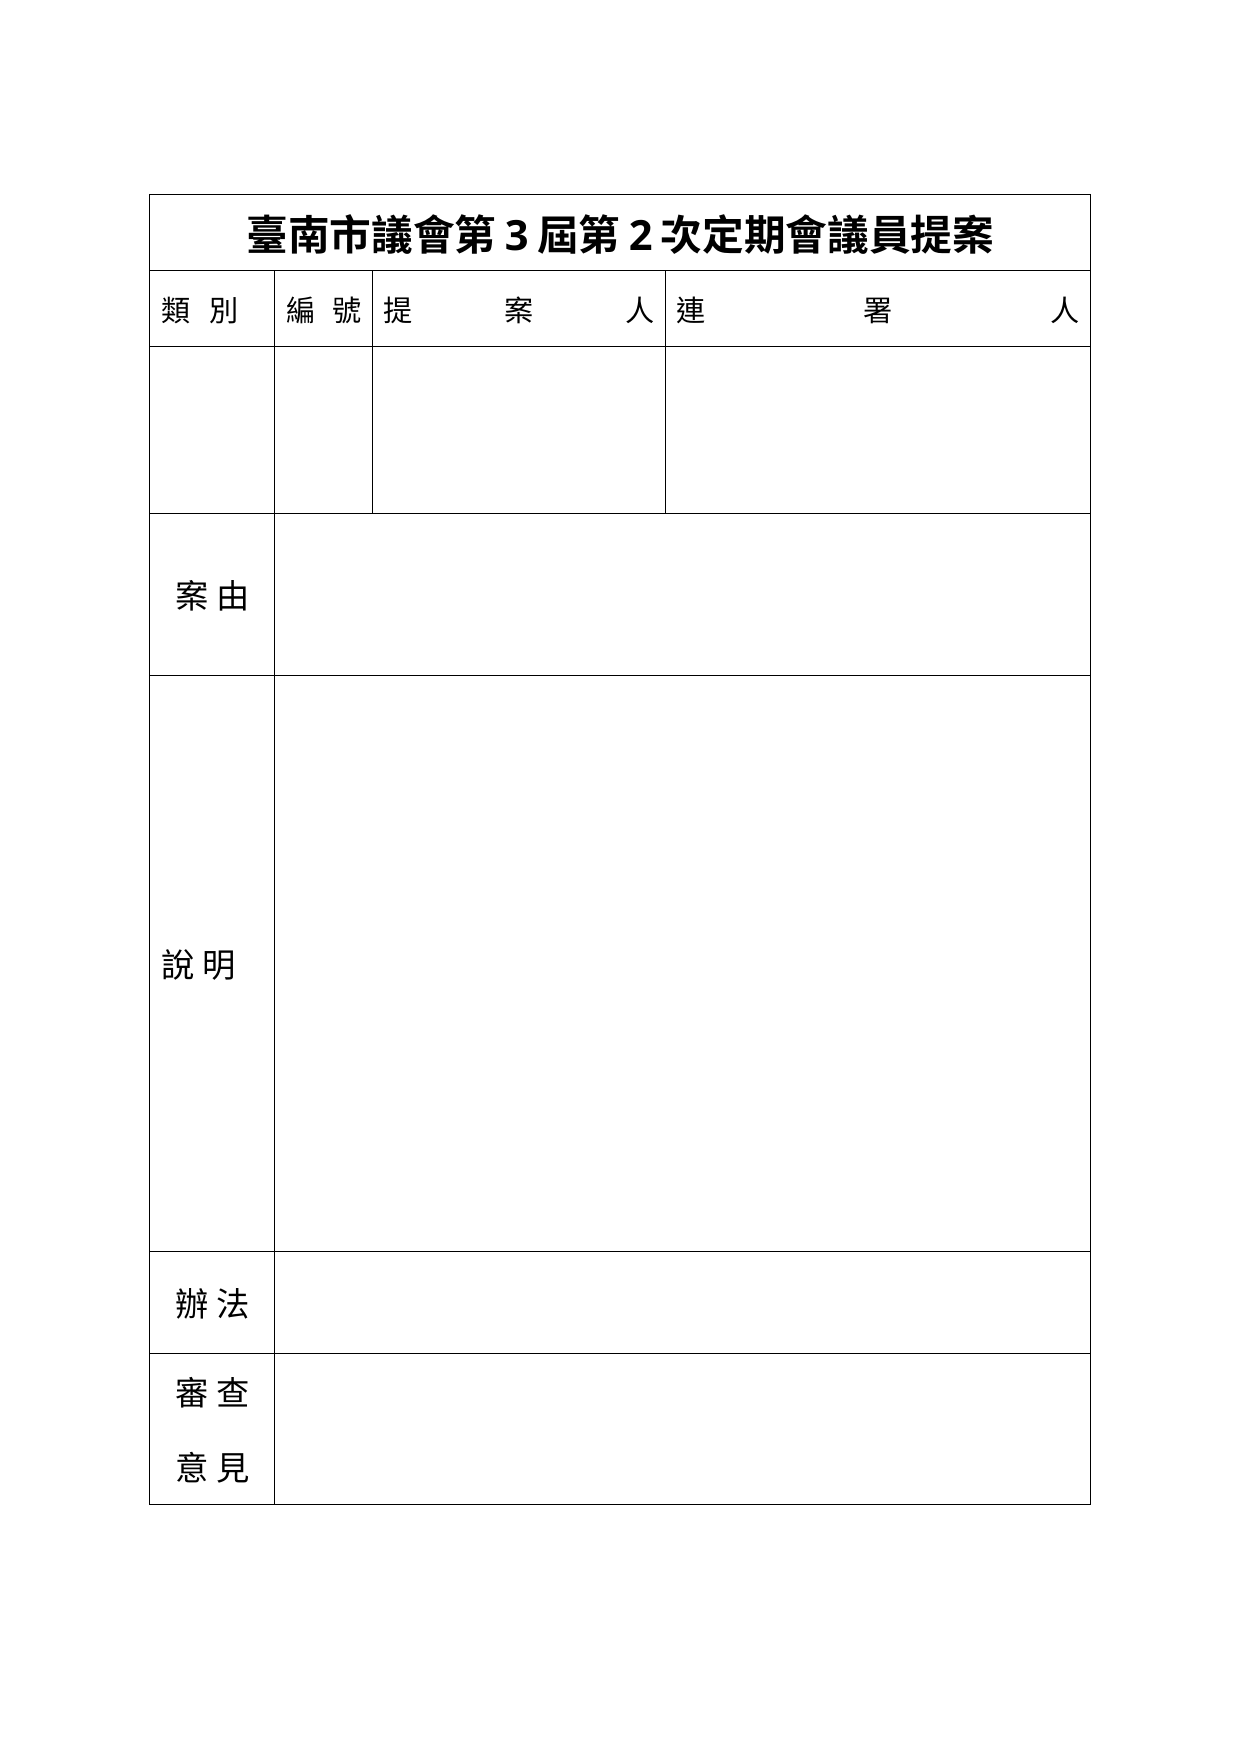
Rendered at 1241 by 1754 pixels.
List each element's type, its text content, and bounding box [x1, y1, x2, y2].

table_cell 案 由 [150, 514, 274, 675]
table_cell [275, 514, 1090, 675]
table_cell 連署人 [666, 271, 1090, 346]
table_cell 說 明 [150, 676, 274, 1251]
table_cell [275, 347, 372, 512]
table_cell 編號 [275, 271, 372, 346]
table_cell 辦 法 [150, 1252, 274, 1353]
table_header 臺南市議會第3屆第2次定期會議員提案 [150, 195, 1090, 270]
table_cell 審 查 意 見 [150, 1354, 274, 1504]
table_cell [275, 676, 1090, 1251]
table_cell 提案人 [373, 271, 665, 346]
table_cell [666, 347, 1090, 512]
table_cell [150, 347, 274, 512]
table_cell 類 別 [150, 271, 274, 346]
table_cell [275, 1354, 1090, 1504]
table_cell [275, 1252, 1090, 1353]
table_cell [373, 347, 665, 512]
